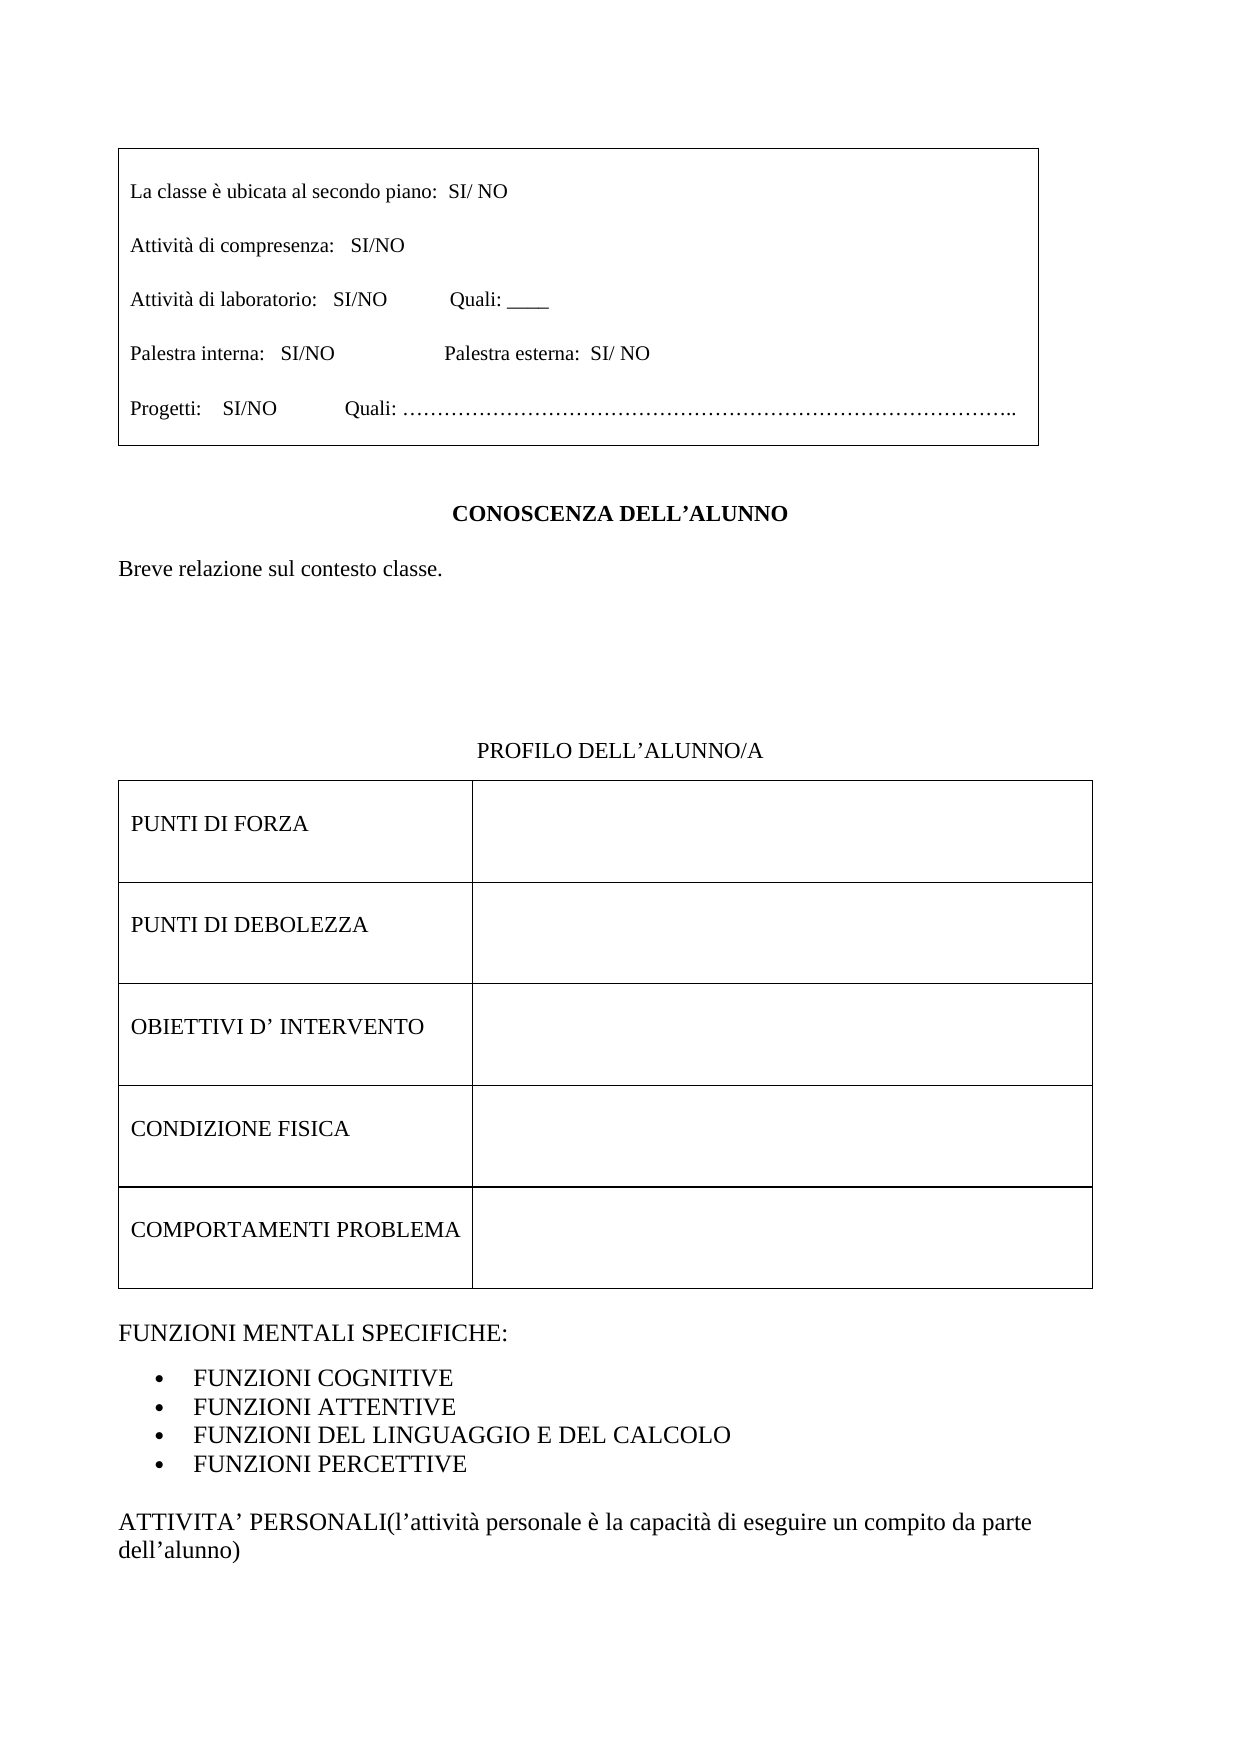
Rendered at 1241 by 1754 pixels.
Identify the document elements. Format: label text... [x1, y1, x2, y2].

table_cell CONDIZIONE FISICA [119, 1086, 472, 1186]
table_cell [473, 984, 1092, 1085]
text ATTIVITA’ PERSONALI(l’attività personale è la capacità di eseguire un compito da parte dell’alunno) [118, 1507, 1122, 1564]
text Breve relazione sul contesto classe. [118, 555, 1122, 581]
table_cell [473, 883, 1092, 983]
table_cell [473, 1086, 1092, 1186]
text FUNZIONI MENTALI SPECIFICHE: [118, 1318, 1122, 1346]
table_cell PUNTI DI DEBOLEZZA [119, 883, 472, 983]
list FUNZIONI PERCETTIVE [156, 1449, 1240, 1478]
table_cell OBIETTIVI D’ INTERVENTO [119, 984, 472, 1085]
text CONOSCENZA DELL’ALUNNO [118, 500, 1122, 526]
list FUNZIONI ATTENTIVE [156, 1392, 1240, 1421]
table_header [119, 149, 1038, 445]
table_cell COMPORTAMENTI PROBLEMA [119, 1188, 472, 1288]
text PROFILO DELL’ALUNNO/A [118, 737, 1122, 763]
list FUNZIONI COGNITIVE [156, 1363, 1240, 1392]
table_cell [473, 1188, 1092, 1288]
table_header [473, 781, 1092, 882]
table_header PUNTI DI FORZA [119, 781, 472, 882]
list FUNZIONI DEL LINGUAGGIO E DEL CALCOLO [156, 1421, 1240, 1449]
